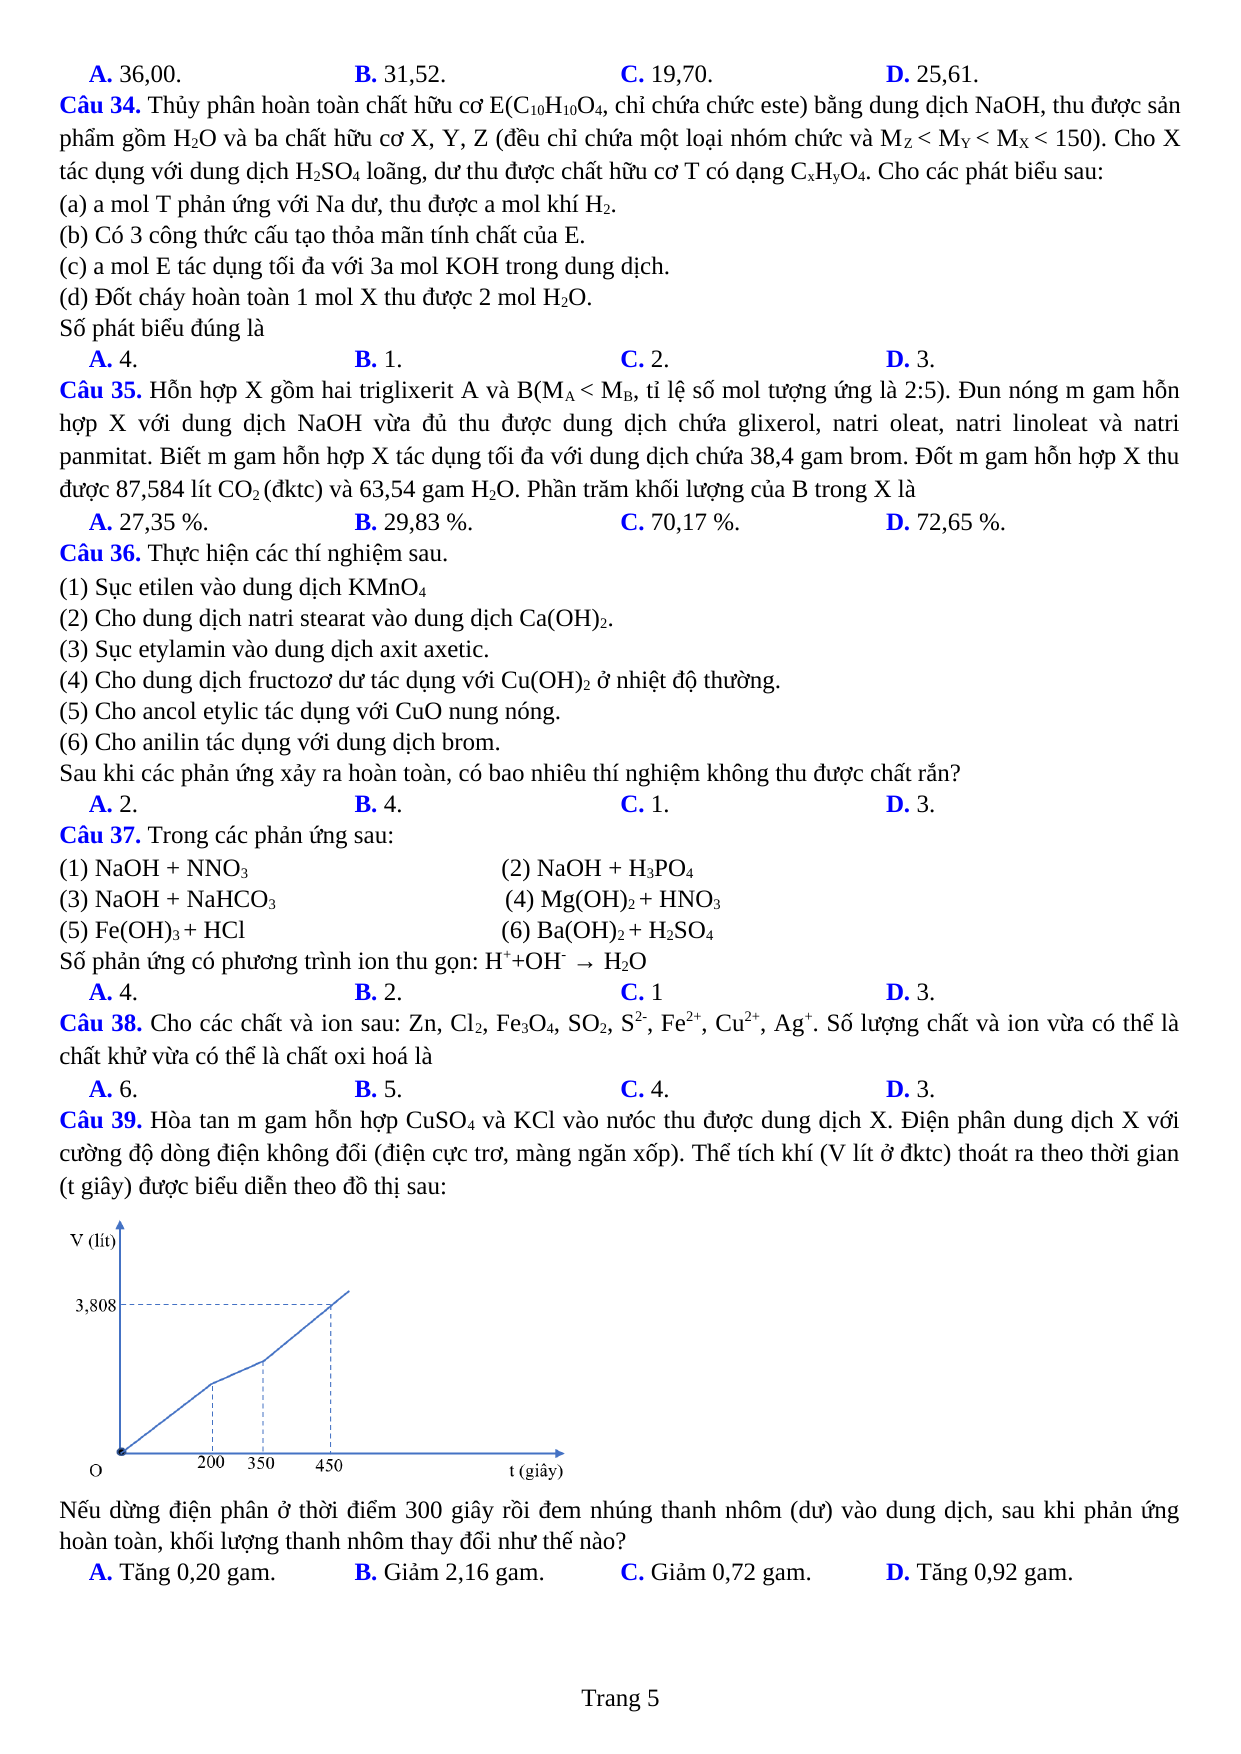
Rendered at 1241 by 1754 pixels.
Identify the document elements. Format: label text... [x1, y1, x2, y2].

text Số phản ứng có phương trình ion thu gọn: H++OH- → H2O [59, 946, 1181, 975]
text (5) Cho ancol etylic tác dụng với CuO nung nóng. [59, 696, 1181, 724]
text Câu 38. Cho các chất và ion sau: Zn, Cl2, Fe3O4, SO2, S2-, Fe2+, Cu2+, Ag+. Số lượng chất và ion vừa có thể là chất khử vừa có thể là chất oxi hoá là [59, 1008, 1181, 1070]
text Câu 36. Thực hiện các thí nghiệm sau. [59, 538, 1181, 567]
picture [59, 1204, 573, 1492]
text Sau khi các phản ứng xảy ra hoàn toàn, có bao nhiêu thí nghiệm không thu được chất rắn? [59, 758, 1181, 787]
text (3) NaOH + NaHCO3 (4) Mg(OH)2 + HNO3 [59, 884, 1181, 913]
text Số phát biểu đúng là [59, 313, 1181, 342]
text A. 36,00. B. 31,52. C. 19,70. D. 25,61. [59, 59, 1181, 88]
text (a) a mol T phản ứng với Na dư, thu được a mol khí H2. [59, 189, 1181, 218]
text (c) a mol E tác dụng tối đa với 3a mol KOH trong dung dịch. [59, 251, 1181, 280]
text A. 27,35 %. B. 29,83 %. C. 70,17 %. D. 72,65 %. [59, 507, 1181, 536]
text Câu 37. Trong các phản ứng sau: [59, 820, 1181, 849]
text Câu 35. Hỗn hợp X gồm hai triglixerit A và B(MA < MB, tỉ lệ số mol tượng ứng là 2:5). Đun nóng m gam hỗn hợp X với dung dịch NaOH vừa đủ thu được dung dịch chứa glixerol, natri oleat, natri linoleat và natri panmitat. Biết m gam hỗn hợp X tác dụng tối đa với dung dịch chứa 38,4 gam brom. Đốt m gam hỗn hợp X thu được 87,584 lít CO2 (đktc) và 63,54 gam H2O. Phần trăm khối lượng của B trong X là [59, 375, 1181, 503]
text (b) Có 3 công thức cấu tạo thỏa mãn tính chất của E. [59, 220, 1181, 249]
text Câu 34. Thủy phân hoàn toàn chất hữu cơ E(C10H10O4, chỉ chứa chức este) bằng dung dịch NaOH, thu được sản phẩm gồm H2O và ba chất hữu cơ X, Y, Z (đều chỉ chứa một loại nhóm chức và MZ < MY < MX < 150). Cho X tác dụng với dung dịch H2SO4 loãng, dư thu được chất hữu cơ T có dạng CxHyO4. Cho các phát biểu sau: [59, 90, 1181, 185]
text (1) NaOH + NNO3 (2) NaOH + H3PO4 [59, 853, 1181, 882]
text A. 4. B. 1. C. 2. D. 3. [59, 344, 1181, 373]
text A. 6. B. 5. C. 4. D. 3. [59, 1074, 1181, 1103]
text A. 2. B. 4. C. 1. D. 3. [59, 789, 1181, 818]
text (1) Sục etilen vào dung dịch KMnO4 [59, 572, 1181, 600]
text (2) Cho dung dịch natri stearat vào dung dịch Ca(OH)2. [59, 603, 1181, 631]
text (3) Sục etylamin vào dung dịch axit axetic. [59, 634, 1181, 662]
text A. 4. B. 2. C. 1 D. 3. [59, 977, 1181, 1006]
text Nếu dừng điện phân ở thời điểm 300 giây rồi đem nhúng thanh nhôm (dư) vào dung dịch, sau khi phản ứng hoàn toàn, khối lượng thanh nhôm thay đổi như thế nào? [59, 1495, 1181, 1555]
text (6) Cho anilin tác dụng với dung dịch brom. [59, 727, 1181, 756]
text (4) Cho dung dịch fructozơ dư tác dụng với Cu(OH)2 ở nhiệt độ thường. [59, 665, 1181, 693]
text (d) Đốt cháy hoàn toàn 1 mol X thu được 2 mol H2O. [59, 282, 1181, 311]
text Câu 39. Hòa tan m gam hỗn hợp CuSO4 và KCl vào nưóc thu được dung dịch X. Điện phân dung dịch X với cường độ dòng điện không đổi (điện cực trơ, màng ngăn xốp). Thể tích khí (V lít ở đktc) thoát ra theo thời gian (t giây) được biểu diễn theo đồ thị sau: [59, 1105, 1181, 1200]
text A. Tăng 0,20 gam. B. Giảm 2,16 gam. C. Giảm 0,72 gam. D. Tăng 0,92 gam. [59, 1557, 1181, 1586]
text (5) Fe(OH)3 + HCl (6) Ba(OH)2 + H2SO4 [59, 915, 1181, 944]
